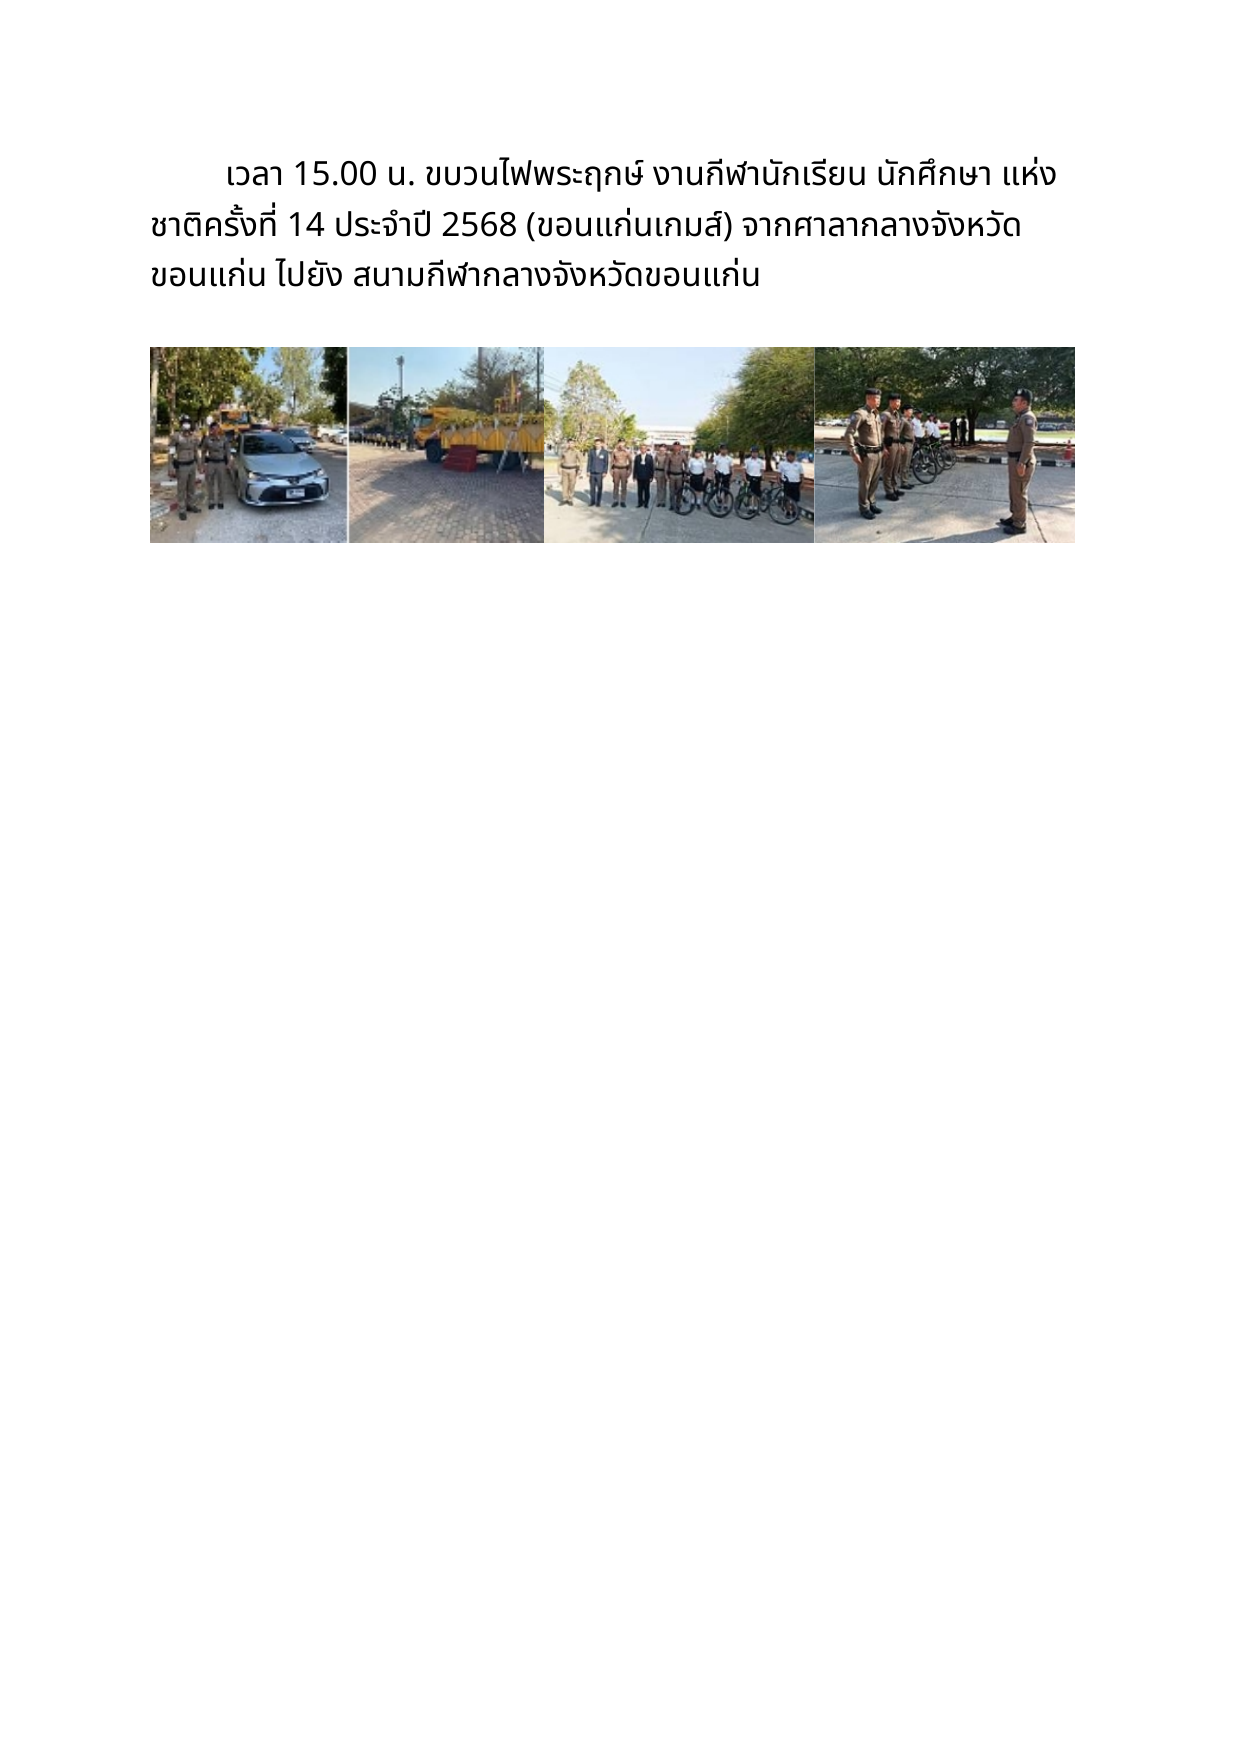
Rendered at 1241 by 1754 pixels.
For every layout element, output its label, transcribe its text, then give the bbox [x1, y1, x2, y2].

text เวลา 15.00 น. ขบวนไฟพระฤกษ์ งานกีฬานักเรียน นักศึกษา แห่งชาติครั้งที่ 14 ประจำปี 2568 (ขอนแก่นเกมส์) จากศาลากลางจังหวัดขอนแก่น ไปยัง สนามกีฬากลางจังหวัดขอนแก่น [150, 150, 1090, 302]
picture [150, 347, 1075, 543]
